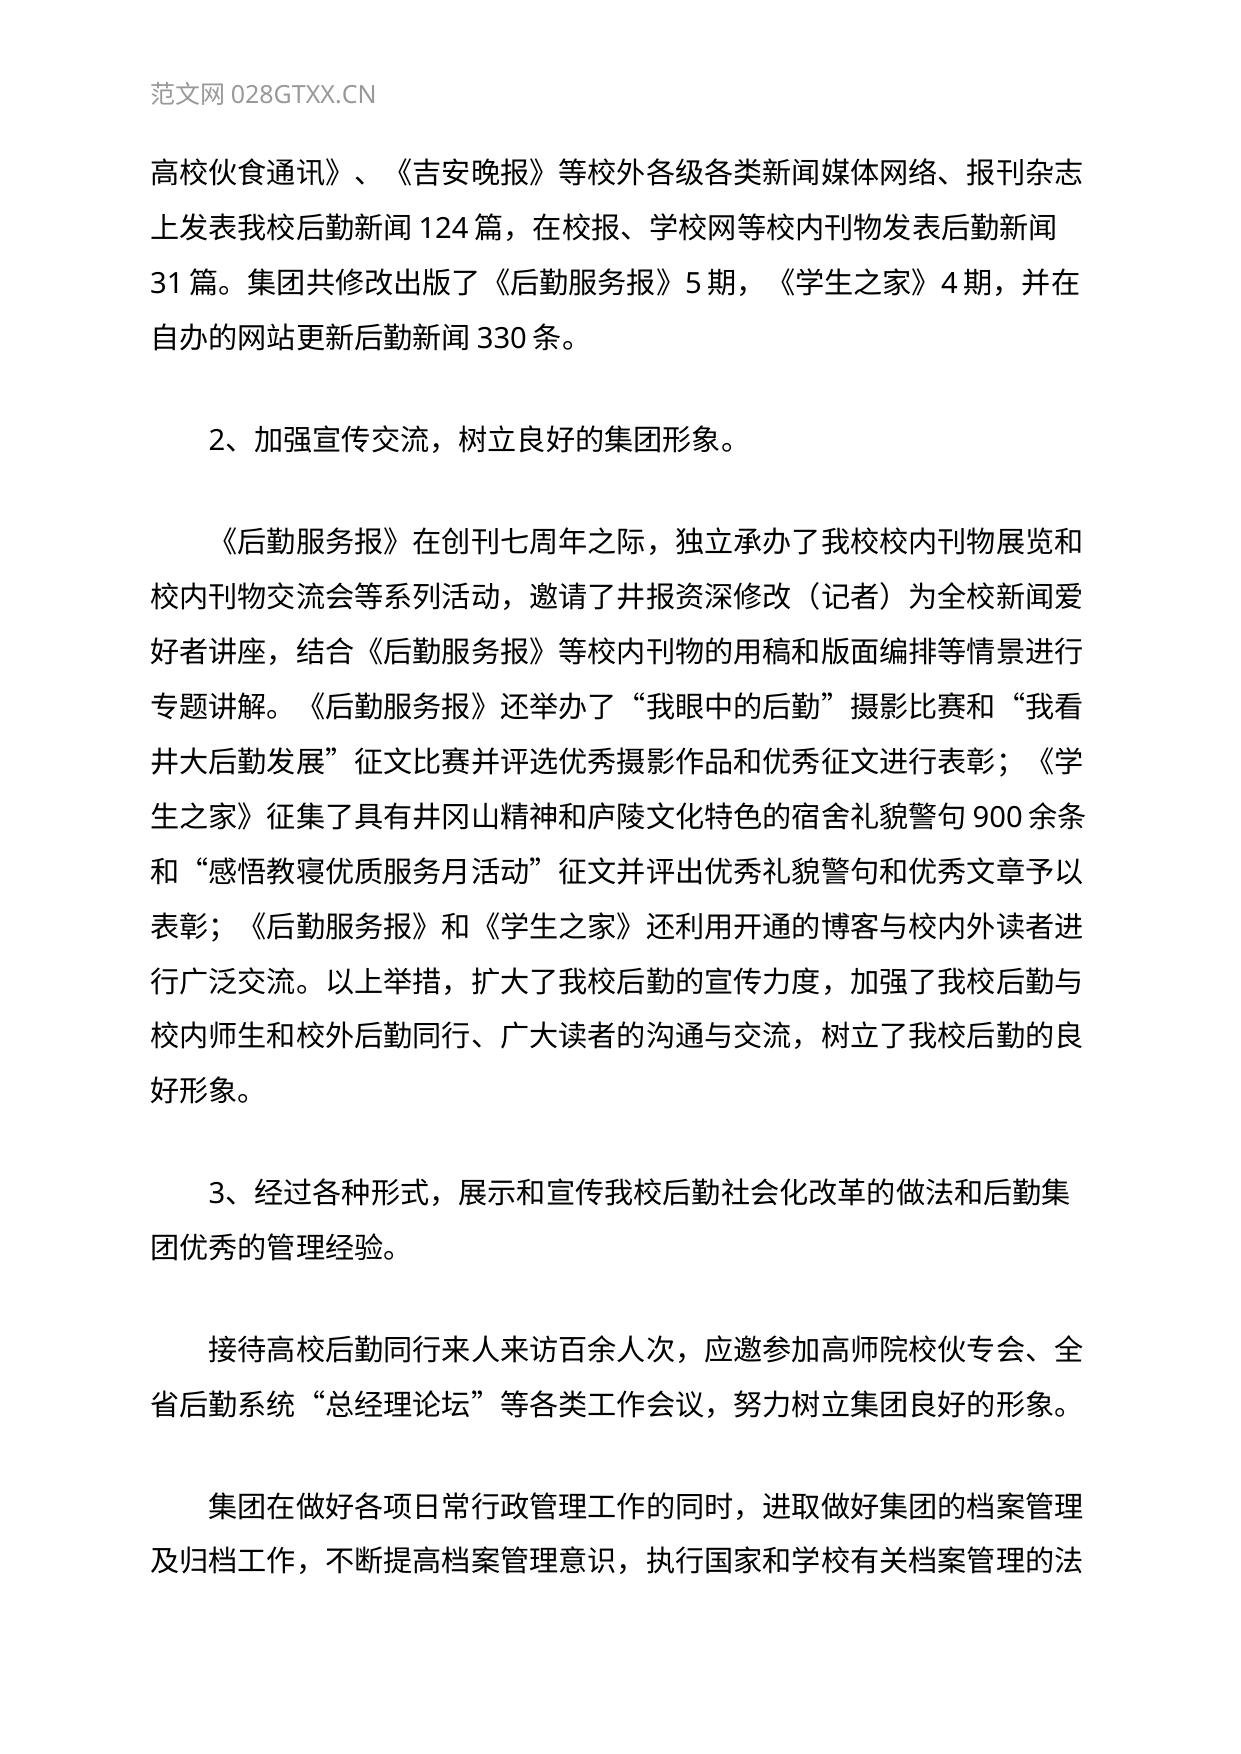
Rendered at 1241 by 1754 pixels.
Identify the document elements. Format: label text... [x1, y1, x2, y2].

text 接待高校后勤同行来人来访百余人次，应邀参加高师院校伙专会、全省后勤系统“总经理论坛”等各类工作会议，努力树立集团良好的形象。 [150, 1326, 1090, 1424]
text 《后勤服务报》在创刊七周年之际，独立承办了我校校内刊物展览和校内刊物交流会等系列活动，邀请了井报资深修改（记者）为全校新闻爱好者讲座，结合《后勤服务报》等校内刊物的用稿和版面编排等情景进行专题讲解。《后勤服务报》还举办了“我眼中的后勤”摄影比赛和“我看井大后勤发展”征文比赛并评选优秀摄影作品和优秀征文进行表彰；《学生之家》征集了具有井冈山精神和庐陵文化特色的宿舍礼貌警句900余条和“感悟教寝优质服务月活动”征文并评出优秀礼貌警句和优秀文章予以表彰；《后勤服务报》和《学生之家》还利用开通的博客与校内外读者进行广泛交流。以上举措，扩大了我校后勤的宣传力度，加强了我校后勤与校内师生和校外后勤同行、广大读者的沟通与交流，树立了我校后勤的良好形象。 [150, 519, 1090, 1110]
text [150, 1483, 1090, 1580]
text 2、加强宣传交流，树立良好的集团形象。 [150, 417, 1090, 459]
text 3、经过各种形式，展示和宣传我校后勤社会化改革的做法和后勤集团优秀的管理经验。 [150, 1170, 1090, 1267]
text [150, 150, 1090, 357]
